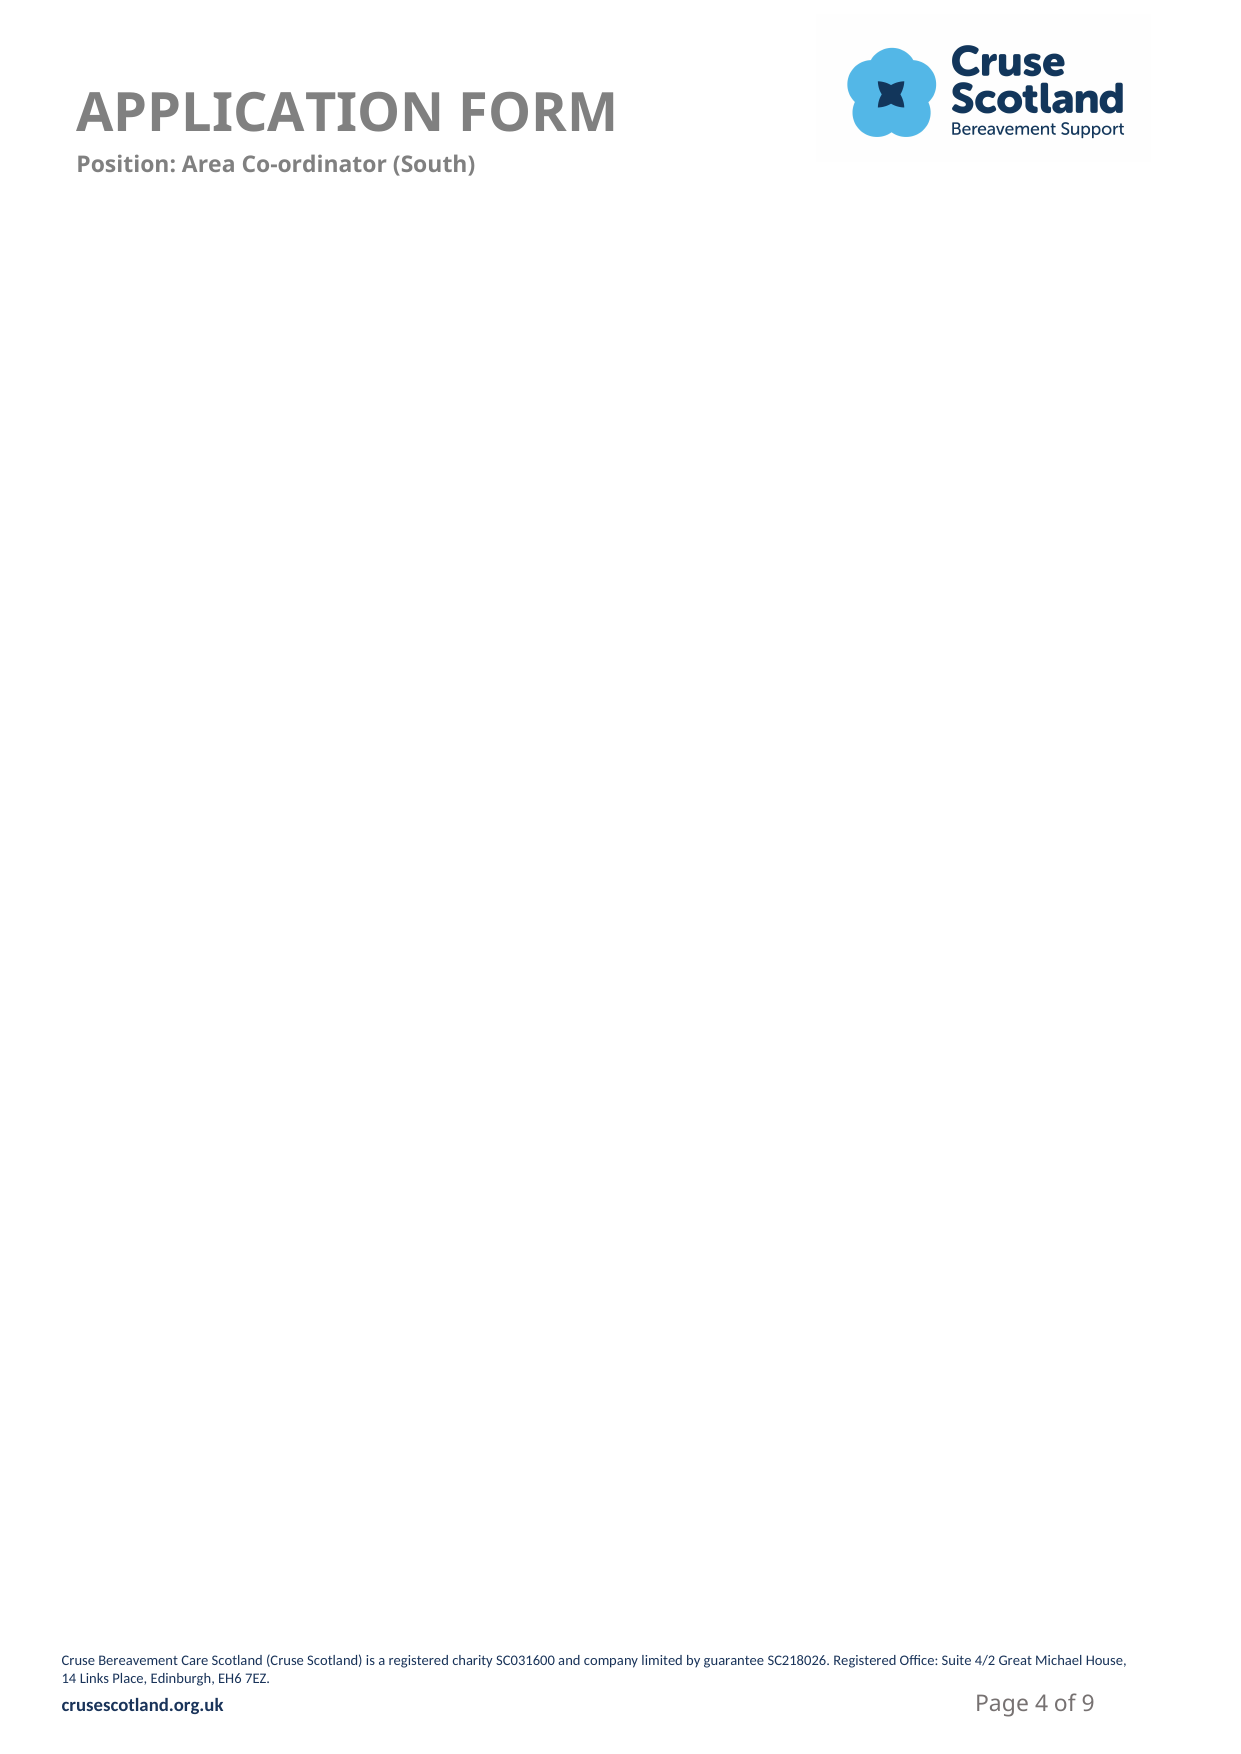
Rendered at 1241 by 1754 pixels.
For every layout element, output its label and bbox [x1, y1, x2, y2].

picture [816, 14, 1151, 162]
